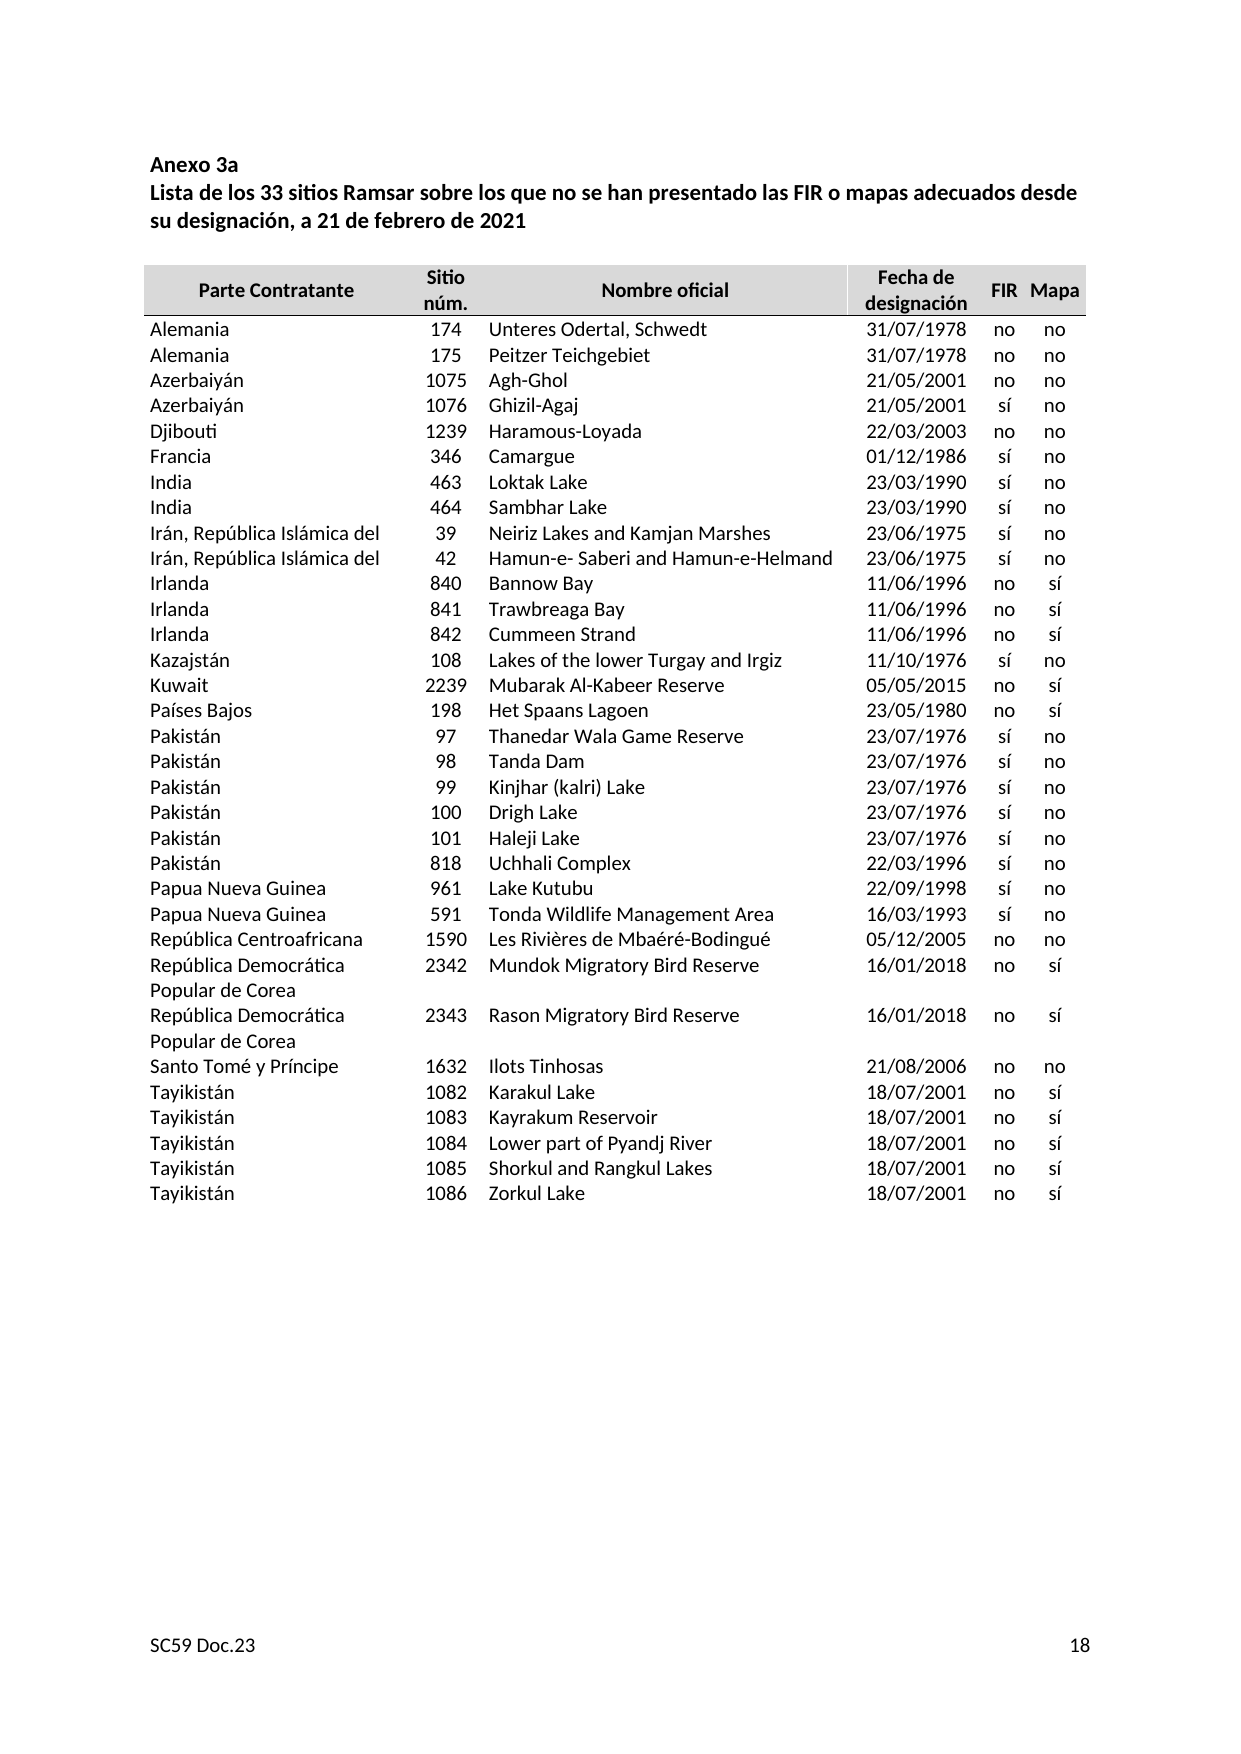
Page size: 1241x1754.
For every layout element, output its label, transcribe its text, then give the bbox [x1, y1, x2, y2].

table_header Fecha de designación [848, 265, 985, 315]
table_cell no [985, 1104, 1024, 1130]
table_cell República Democrática Popular de Corea [144, 952, 409, 1003]
table_cell Karakul Lake [483, 1079, 847, 1104]
table_cell Irlanda [144, 571, 409, 596]
table_cell sí [985, 647, 1024, 672]
table_cell India [144, 469, 409, 494]
table_cell no [1024, 723, 1086, 748]
table_cell 198 [409, 698, 483, 723]
table_cell Tayikistán [144, 1155, 409, 1181]
table_cell Francia [144, 444, 409, 469]
table_cell sí [985, 774, 1024, 799]
table_cell Ilots Tinhosas [483, 1054, 847, 1079]
table_cell sí [1024, 1079, 1086, 1104]
table_cell 01/12/1986 [848, 444, 985, 469]
table_cell 21/05/2001 [848, 367, 985, 393]
table_cell no [985, 367, 1024, 393]
table_cell Drigh Lake [483, 799, 847, 825]
table_cell Bannow Bay [483, 571, 847, 596]
table_cell no [1024, 469, 1086, 494]
table_cell Kinjhar (kalri) Lake [483, 774, 847, 799]
table_cell 841 [409, 596, 483, 621]
table_cell sí [985, 494, 1024, 520]
table_cell Azerbaiyán [144, 367, 409, 393]
table_cell 174 [409, 316, 483, 342]
table_cell Unteres Odertal, Schwedt [483, 316, 847, 342]
table_cell India [144, 494, 409, 520]
table_cell no [985, 672, 1024, 698]
table_cell no [1024, 545, 1086, 571]
table_cell 16/03/1993 [848, 901, 985, 926]
table_cell no [1024, 799, 1086, 825]
table_cell no [985, 316, 1024, 342]
table_cell sí [985, 723, 1024, 748]
table_cell Irán, República Islámica del [144, 520, 409, 545]
table_cell Haleji Lake [483, 825, 847, 850]
table_cell Alemania [144, 316, 409, 342]
table_cell Lakes of the lower Turgay and Irgiz [483, 647, 847, 672]
table_cell 961 [409, 876, 483, 901]
table_cell no [985, 698, 1024, 723]
table_cell 23/06/1975 [848, 520, 985, 545]
table_cell 1632 [409, 1054, 483, 1079]
table_cell no [985, 1003, 1024, 1053]
table_cell 23/07/1976 [848, 749, 985, 774]
table_cell Lake Kutubu [483, 876, 847, 901]
table_cell 1590 [409, 926, 483, 952]
table_cell no [1024, 850, 1086, 876]
table_cell 23/05/1980 [848, 698, 985, 723]
table_cell no [1024, 876, 1086, 901]
table_cell sí [985, 520, 1024, 545]
table_cell Pakistán [144, 723, 409, 748]
table_cell 23/07/1976 [848, 774, 985, 799]
table_cell sí [1024, 1130, 1086, 1155]
table_cell sí [1024, 596, 1086, 621]
table_cell sí [985, 901, 1024, 926]
table_cell sí [985, 545, 1024, 571]
table_cell sí [1024, 1003, 1086, 1053]
text Anexo 3a [150, 150, 1090, 178]
table_cell 1076 [409, 393, 483, 418]
table_cell 18/07/2001 [848, 1104, 985, 1130]
table_cell 31/07/1978 [848, 342, 985, 367]
table_cell Loktak Lake [483, 469, 847, 494]
table_cell 18/07/2001 [848, 1130, 985, 1155]
table_cell Mundok Migratory Bird Reserve [483, 952, 847, 1003]
table_cell 11/06/1996 [848, 596, 985, 621]
table_cell sí [1024, 571, 1086, 596]
table_cell 22/09/1998 [848, 876, 985, 901]
table_cell 22/03/2003 [848, 418, 985, 443]
table_cell 11/06/1996 [848, 621, 985, 647]
table_cell Camargue [483, 444, 847, 469]
table_cell 05/05/2015 [848, 672, 985, 698]
table_cell Alemania [144, 342, 409, 367]
table_cell sí [1024, 672, 1086, 698]
table_cell sí [1024, 621, 1086, 647]
table_cell sí [985, 850, 1024, 876]
table_cell Kayrakum Reservoir [483, 1104, 847, 1130]
table_cell Peitzer Teichgebiet [483, 342, 847, 367]
table_cell 1085 [409, 1155, 483, 1181]
table_cell no [1024, 316, 1086, 342]
table_header Mapa [1024, 265, 1086, 315]
table_cell Uchhali Complex [483, 850, 847, 876]
table_cell Rason Migratory Bird Reserve [483, 1003, 847, 1053]
table_cell Irlanda [144, 621, 409, 647]
table_cell Pakistán [144, 774, 409, 799]
table_cell 22/03/1996 [848, 850, 985, 876]
table_cell no [985, 571, 1024, 596]
table_cell no [985, 1079, 1024, 1104]
table_header Sitio núm. [409, 265, 483, 315]
table_cell Zorkul Lake [483, 1181, 847, 1206]
table_cell Haramous-Loyada [483, 418, 847, 443]
table_cell no [985, 1130, 1024, 1155]
table_cell 21/08/2006 [848, 1054, 985, 1079]
table_cell sí [1024, 1155, 1086, 1181]
table_cell Azerbaiyán [144, 393, 409, 418]
table_cell sí [985, 825, 1024, 850]
table_cell Shorkul and Rangkul Lakes [483, 1155, 847, 1181]
table_cell 11/06/1996 [848, 571, 985, 596]
table_cell no [1024, 774, 1086, 799]
table_cell 1239 [409, 418, 483, 443]
table_cell sí [985, 469, 1024, 494]
table_cell no [1024, 418, 1086, 443]
table_cell Agh-Ghol [483, 367, 847, 393]
table_cell 23/06/1975 [848, 545, 985, 571]
table_cell Tonda Wildlife Management Area [483, 901, 847, 926]
table_cell Pakistán [144, 825, 409, 850]
table_cell sí [1024, 952, 1086, 1003]
table_cell 1084 [409, 1130, 483, 1155]
table_cell Tayikistán [144, 1181, 409, 1206]
table_cell 1075 [409, 367, 483, 393]
table_cell 464 [409, 494, 483, 520]
table_cell sí [985, 749, 1024, 774]
table_cell 42 [409, 545, 483, 571]
table_cell Ghizil-Agaj [483, 393, 847, 418]
table_cell Mubarak Al-Kabeer Reserve [483, 672, 847, 698]
table_cell Les Rivières de Mbaéré-Bodingué [483, 926, 847, 952]
table_cell 98 [409, 749, 483, 774]
table_cell Djibouti [144, 418, 409, 443]
table_cell Santo Tomé y Príncipe [144, 1054, 409, 1079]
table_cell sí [1024, 698, 1086, 723]
table_cell 39 [409, 520, 483, 545]
text Lista de los 33 sitios Ramsar sobre los que no se han presentado las FIR o mapas adecuados desde su designación, a 21 de febrero de 2021 [150, 178, 1090, 234]
table_header Parte Contratante [144, 265, 409, 315]
table_cell 100 [409, 799, 483, 825]
table_cell República Centroafricana [144, 926, 409, 952]
table_cell 21/05/2001 [848, 393, 985, 418]
table_cell República Democrática Popular de Corea [144, 1003, 409, 1053]
table_cell no [1024, 825, 1086, 850]
table_cell no [1024, 520, 1086, 545]
table_cell 818 [409, 850, 483, 876]
table_cell Pakistán [144, 850, 409, 876]
table_cell sí [985, 444, 1024, 469]
table_cell no [985, 1054, 1024, 1079]
table_cell 05/12/2005 [848, 926, 985, 952]
table_cell no [985, 342, 1024, 367]
table_cell 23/03/1990 [848, 469, 985, 494]
table_cell Pakistán [144, 749, 409, 774]
table_cell 18/07/2001 [848, 1181, 985, 1206]
table_cell no [985, 1155, 1024, 1181]
table_cell Kuwait [144, 672, 409, 698]
table_cell Hamun-e- Saberi and Hamun-e-Helmand [483, 545, 847, 571]
table_cell 2239 [409, 672, 483, 698]
table_cell no [1024, 901, 1086, 926]
table_cell Papua Nueva Guinea [144, 901, 409, 926]
table_cell Papua Nueva Guinea [144, 876, 409, 901]
table_cell 11/10/1976 [848, 647, 985, 672]
table_cell no [1024, 393, 1086, 418]
table_cell Sambhar Lake [483, 494, 847, 520]
table_cell Pakistán [144, 799, 409, 825]
table_cell no [985, 621, 1024, 647]
table_cell Cummeen Strand [483, 621, 847, 647]
table_cell no [985, 926, 1024, 952]
table_cell 2342 [409, 952, 483, 1003]
table_cell no [985, 952, 1024, 1003]
table_cell 463 [409, 469, 483, 494]
table_cell Tayikistán [144, 1079, 409, 1104]
table_cell Kazajstán [144, 647, 409, 672]
table_cell Tayikistán [144, 1104, 409, 1130]
table_cell Tayikistán [144, 1130, 409, 1155]
table_cell no [1024, 494, 1086, 520]
table_cell Thanedar Wala Game Reserve [483, 723, 847, 748]
table_cell 591 [409, 901, 483, 926]
table_header Nombre oficial [483, 265, 847, 315]
table_cell Lower part of Pyandj River [483, 1130, 847, 1155]
table_cell 108 [409, 647, 483, 672]
table_cell 2343 [409, 1003, 483, 1053]
table_cell no [1024, 926, 1086, 952]
table_cell no [985, 1181, 1024, 1206]
table_cell 16/01/2018 [848, 1003, 985, 1053]
table_cell 31/07/1978 [848, 316, 985, 342]
table_cell 346 [409, 444, 483, 469]
table_cell 16/01/2018 [848, 952, 985, 1003]
table_cell 97 [409, 723, 483, 748]
table_cell no [1024, 444, 1086, 469]
table_cell sí [985, 393, 1024, 418]
table_cell 175 [409, 342, 483, 367]
table_cell 23/03/1990 [848, 494, 985, 520]
table_cell Irlanda [144, 596, 409, 621]
table_cell 1083 [409, 1104, 483, 1130]
table_cell sí [1024, 1181, 1086, 1206]
table_cell 1082 [409, 1079, 483, 1104]
table_cell no [985, 418, 1024, 443]
table_cell sí [985, 799, 1024, 825]
table_cell 1086 [409, 1181, 483, 1206]
table_cell 840 [409, 571, 483, 596]
table_cell 23/07/1976 [848, 825, 985, 850]
table_cell no [1024, 367, 1086, 393]
table_cell Trawbreaga Bay [483, 596, 847, 621]
table_cell no [1024, 1054, 1086, 1079]
table_cell 23/07/1976 [848, 799, 985, 825]
table_cell sí [1024, 1104, 1086, 1130]
table_cell 18/07/2001 [848, 1079, 985, 1104]
table_cell Tanda Dam [483, 749, 847, 774]
table_cell no [1024, 749, 1086, 774]
table_cell Neiriz Lakes and Kamjan Marshes [483, 520, 847, 545]
table_cell no [985, 596, 1024, 621]
table_cell sí [985, 876, 1024, 901]
table_cell 101 [409, 825, 483, 850]
table_cell no [1024, 342, 1086, 367]
table_cell Países Bajos [144, 698, 409, 723]
table_cell 842 [409, 621, 483, 647]
table_cell 18/07/2001 [848, 1155, 985, 1181]
table_cell 99 [409, 774, 483, 799]
table_cell 23/07/1976 [848, 723, 985, 748]
table_cell Het Spaans Lagoen [483, 698, 847, 723]
table_cell Irán, República Islámica del [144, 545, 409, 571]
table_cell no [1024, 647, 1086, 672]
table_header FIR [985, 265, 1024, 315]
